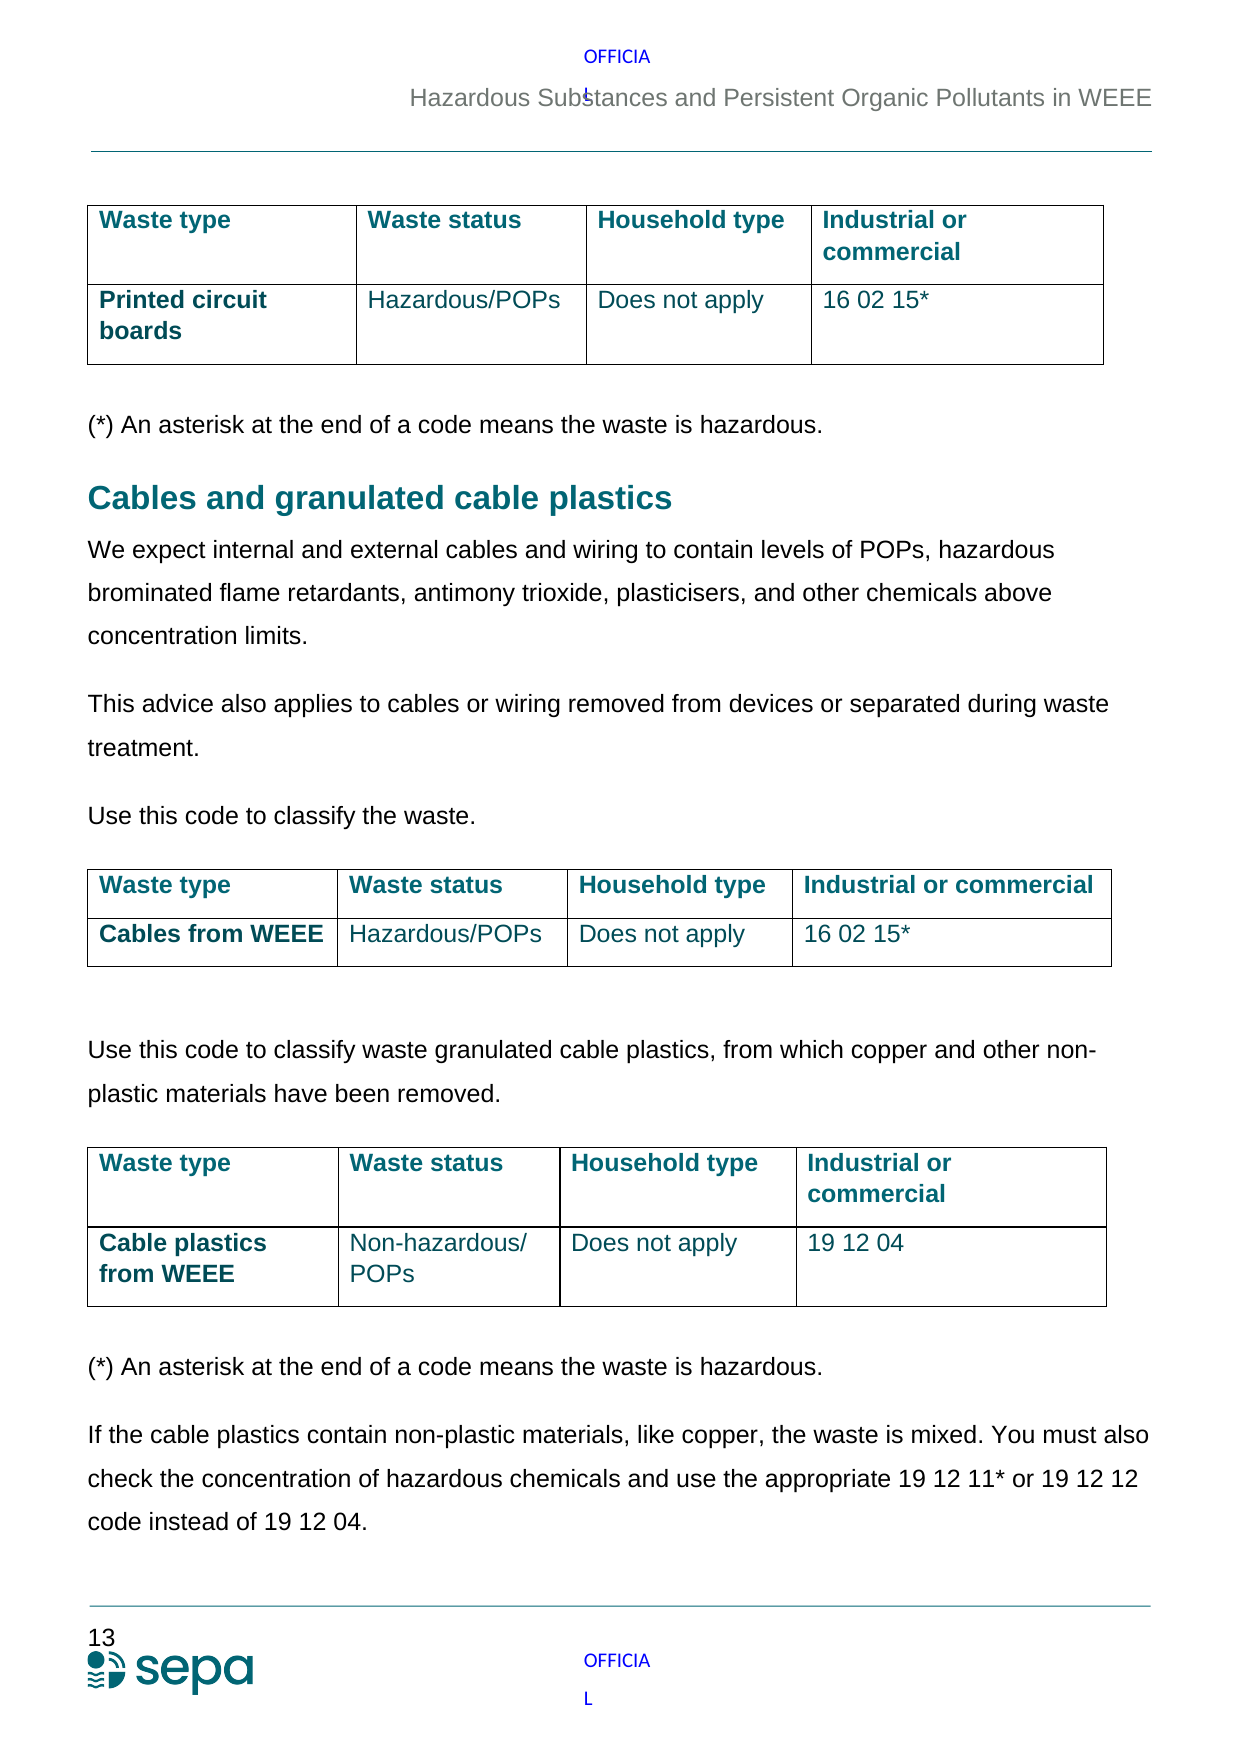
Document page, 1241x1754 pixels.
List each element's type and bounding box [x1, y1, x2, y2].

picture [87, 1651, 253, 1695]
